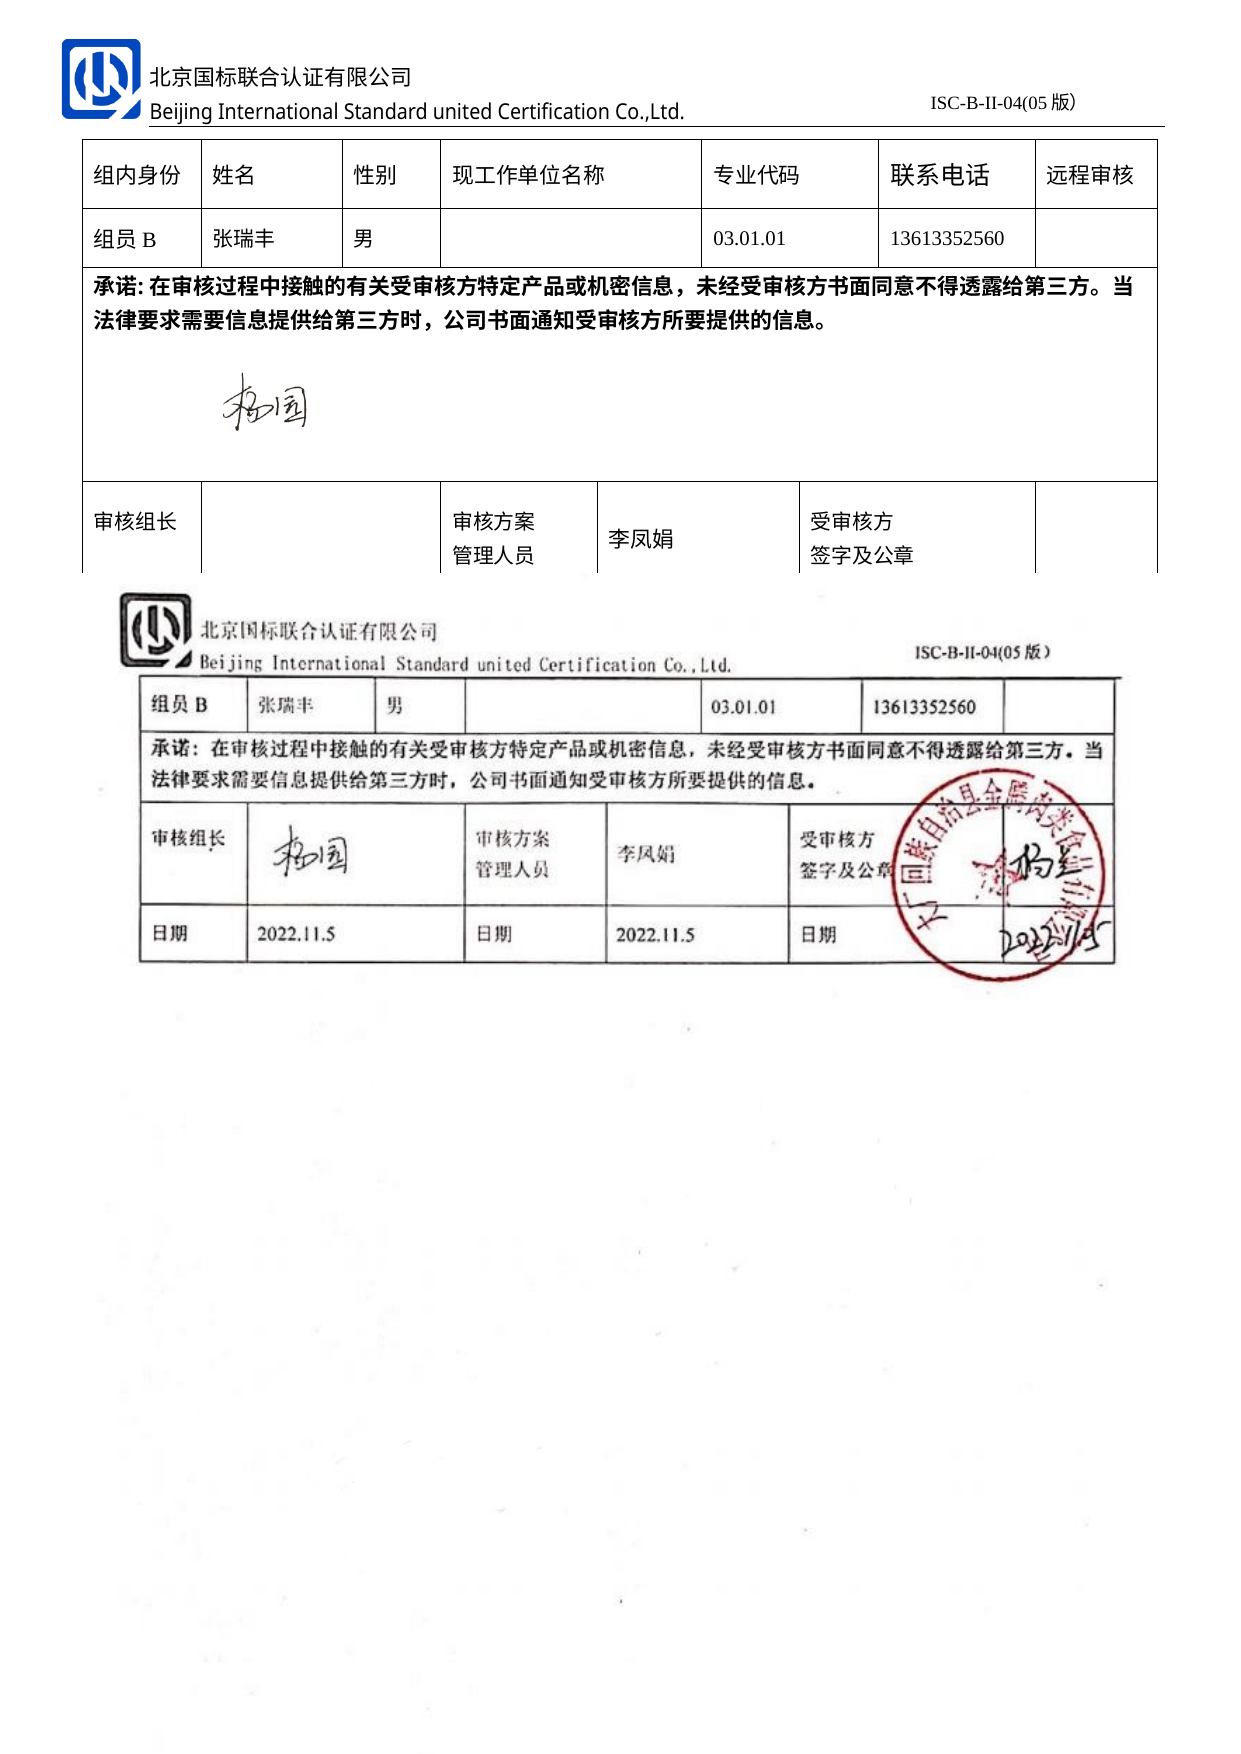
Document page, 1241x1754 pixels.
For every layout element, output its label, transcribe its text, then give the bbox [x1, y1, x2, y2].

table_cell 审核方案 管理人员 [441, 482, 597, 573]
table_cell [441, 209, 701, 267]
table_cell [202, 482, 440, 573]
table_cell 承诺: 在审核过程中接触的有关受审核方特定产品或机密信息，未经受审核方书面同意不得透露给第三方。当法律要求需要信息提供给第三方时，公司书面通知受审核方所要提供的信息。 [83, 268, 1157, 481]
table_cell 专业代码 [702, 140, 878, 208]
table_cell [1036, 482, 1157, 573]
picture [203, 318, 326, 482]
table_cell 姓名 [202, 140, 342, 208]
table_cell 03.01.01 [702, 209, 878, 267]
table_cell 远程审核 [1036, 140, 1157, 208]
table_cell 组员B [83, 209, 201, 267]
table_cell 张瑞丰 [202, 209, 342, 267]
table_cell 13613352560 [879, 209, 1035, 267]
table_cell 性别 [343, 140, 440, 208]
table_cell 现工作单位名称 [441, 140, 701, 208]
table_cell 男 [343, 209, 440, 267]
table_cell 李凤娟 [598, 482, 799, 573]
table_cell 组内身份 [83, 140, 201, 208]
table_cell 受审核方 签字及公章 [800, 482, 1035, 573]
table_cell 联系电话 [879, 140, 1035, 208]
picture [63, 573, 1177, 1754]
table_cell [1036, 209, 1157, 267]
table_cell 审核组长 [83, 482, 201, 573]
picture [61, 39, 141, 119]
